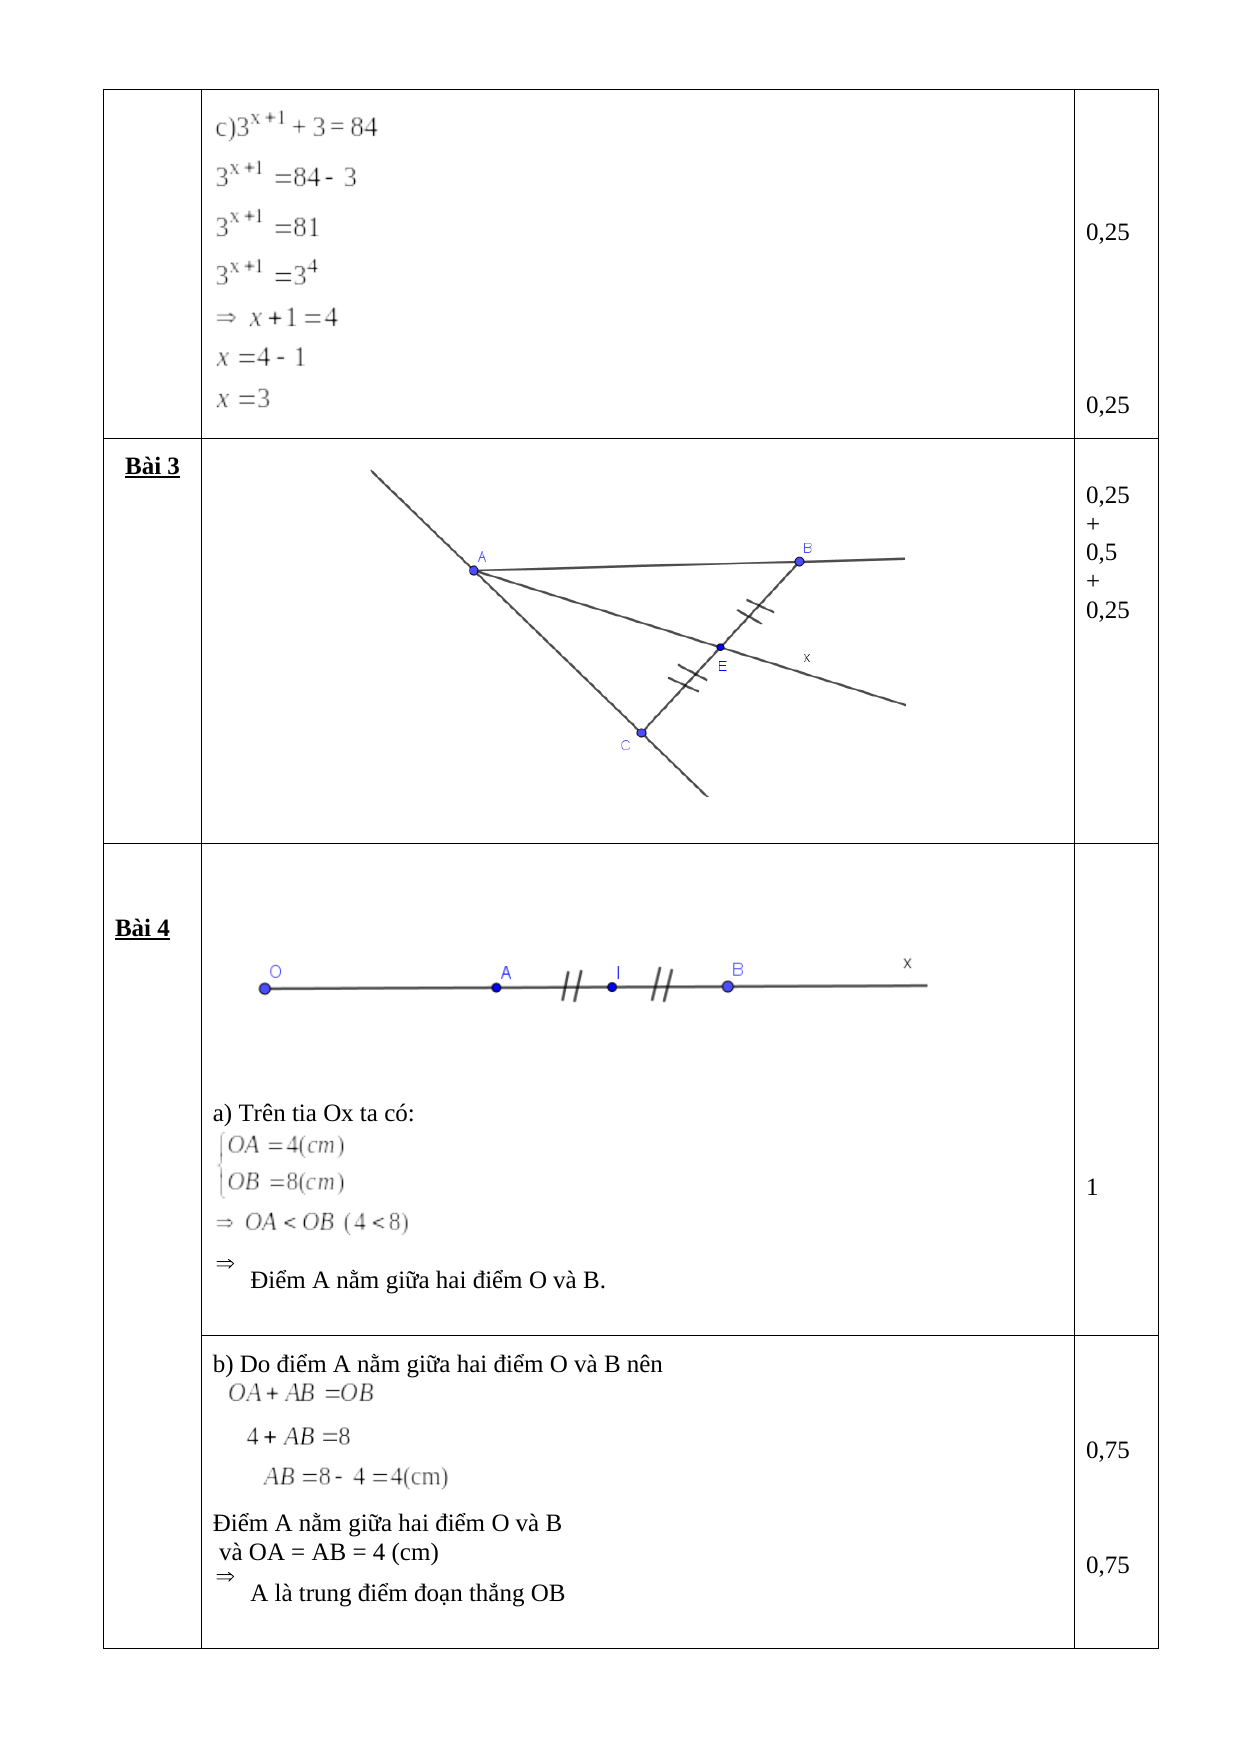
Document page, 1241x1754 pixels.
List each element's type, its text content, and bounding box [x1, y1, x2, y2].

table_cell a) Trên tia Ox ta có: Điểm A nằm giữa hai điểm O và B. [202, 844, 1074, 1335]
picture [358, 451, 917, 802]
table_cell 1 [1075, 844, 1158, 1335]
table_cell 0,25 0,25 [1075, 90, 1158, 438]
table_cell Bài 4 [104, 844, 201, 1648]
picture [212, 913, 974, 1070]
table_cell 0,75 0,75 [1075, 1336, 1158, 1648]
table_cell b) Do điểm A nằm giữa hai điểm O và B nên Điểm A nằm giữa hai điểm O và B và OA = AB = 4 (cm) A là trung điểm đoạn thẳng OB [202, 1336, 1074, 1648]
table_cell Bài 3 [104, 439, 201, 842]
table_cell 0,25 + 0,5 + 0,25 [1075, 439, 1158, 842]
table_cell [202, 439, 1074, 842]
table_cell [202, 90, 1074, 438]
